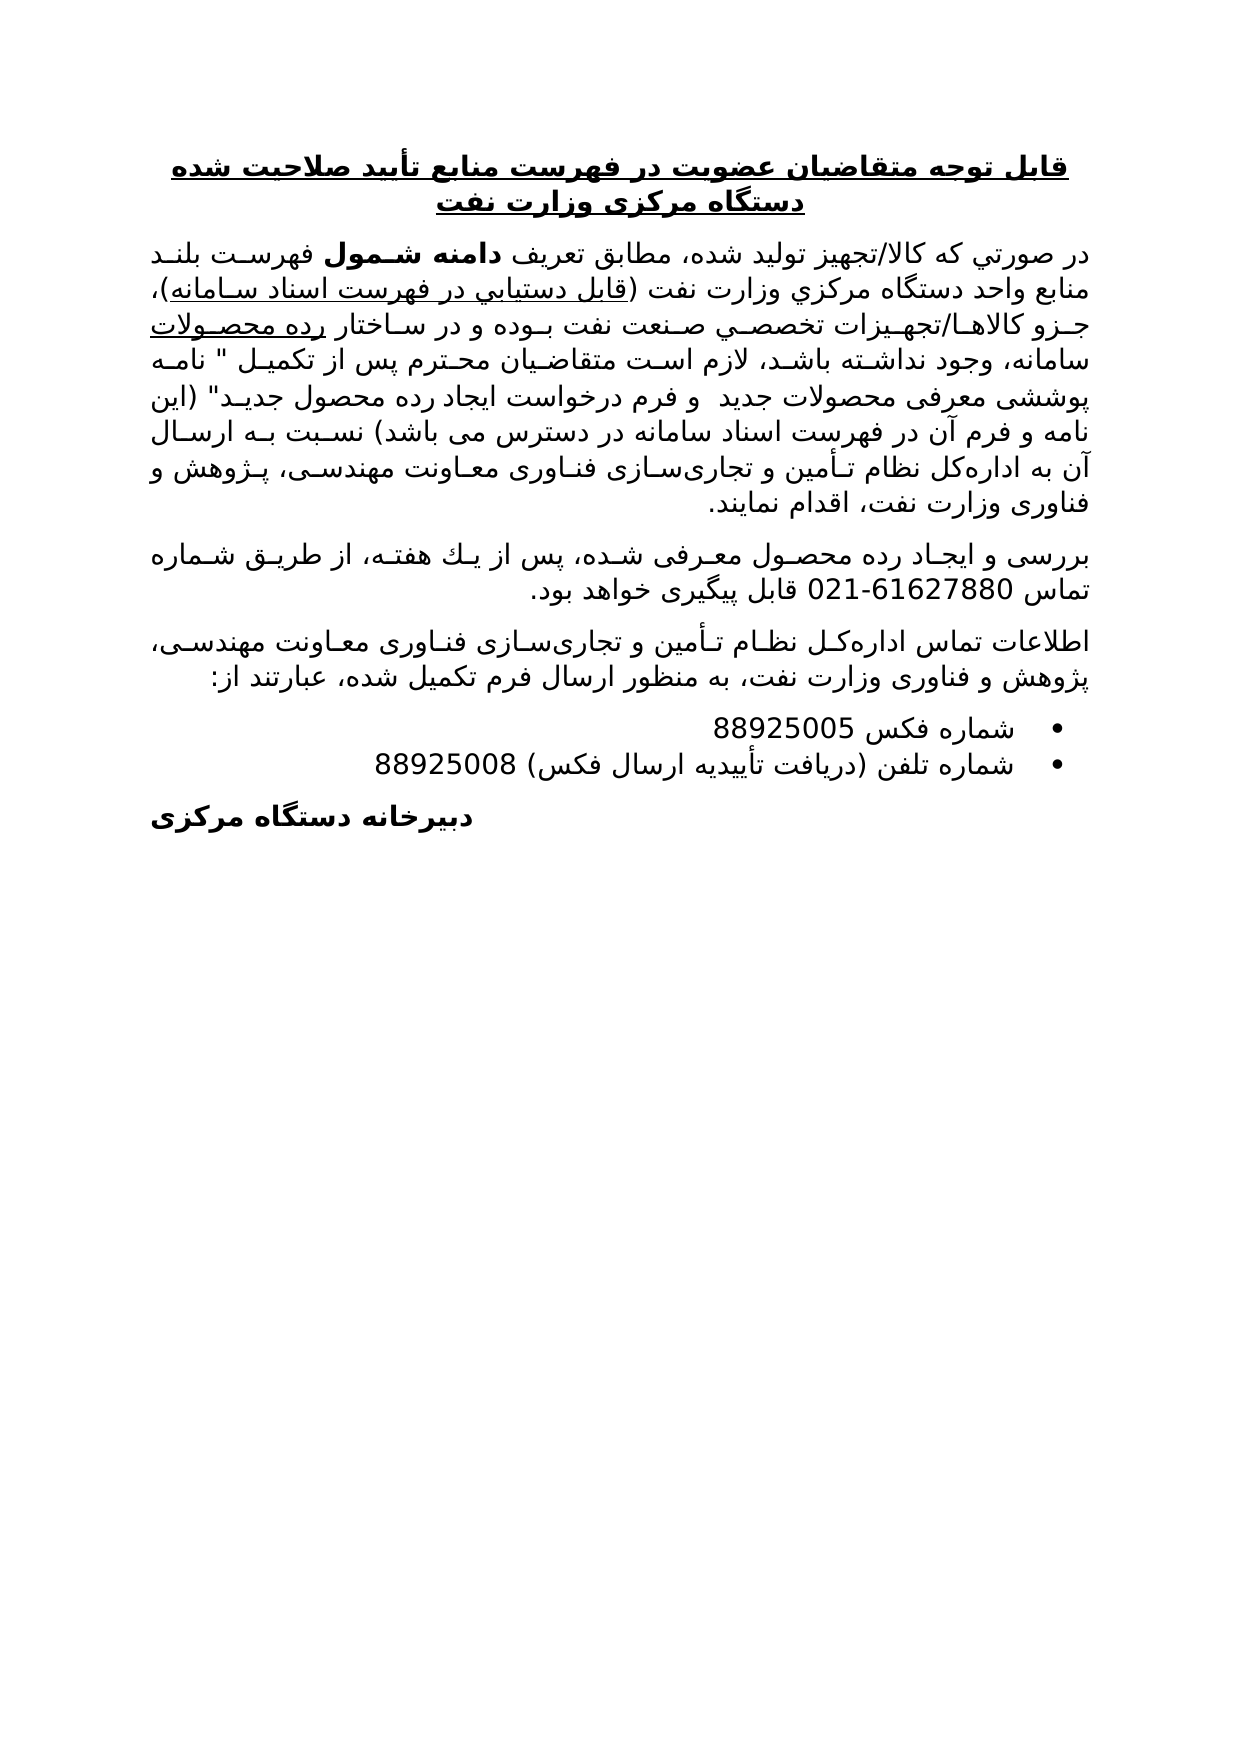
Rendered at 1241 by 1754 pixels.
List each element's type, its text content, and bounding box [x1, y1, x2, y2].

text بررسی و ایجاد رده محصول معرفی شده، پس از يك هفته، از طریق شماره تماس 61627880-021 قابل پیگیری خواهد بود. [150, 538, 1090, 606]
list شماره فكس 88925005 [150, 713, 1053, 745]
text در صورتي كه كالا/تجهیز توليد شده، مطابق تعريف دامنه شمول فهرست بلند منابع واحد دستگاه مركزي وزارت نفت (قابل دستيابي در فهرست اسناد سامانه)، جزو كالاها/تجهیزات تخصصي صنعت نفت بوده و در ساختار رده محصولات سامانه، وجود نداشته باشد، لازم است متقاضیان محترم پس از تکمیل " نامه پوششی معرفی محصولات جدید و فرم درخواست ايجاد رده محصول جديد" (این نامه و فرم آن در فهرست اسناد سامانه در دسترس می باشد) نسبت به ارسال آن به اداره‌کل نظام تأمین و تجاری‌سازی فناوری معاونت مهندسی، پژوهش و فناوری وزارت نفت، اقدام نمایند. [150, 237, 1090, 519]
text قابل توجه متقاضیان عضویت در فهرست منابع تأیید صلاحیت شده دستگاه مرکزی وزارت نفت [150, 150, 1090, 218]
text اطلاعات تماس اداره‌کل نظام تأمین و تجاری‌سازی فناوری معاونت مهندسی، پژوهش و فناوری وزارت نفت، به منظور ارسال فرم تکمیل شده، عبارتند از: [150, 625, 1090, 693]
list شماره تلفن (دریافت تأییدیه ارسال فکس) 88925008 [150, 748, 1053, 781]
text دبیرخانه دستگاه مرکزی [150, 800, 1090, 833]
